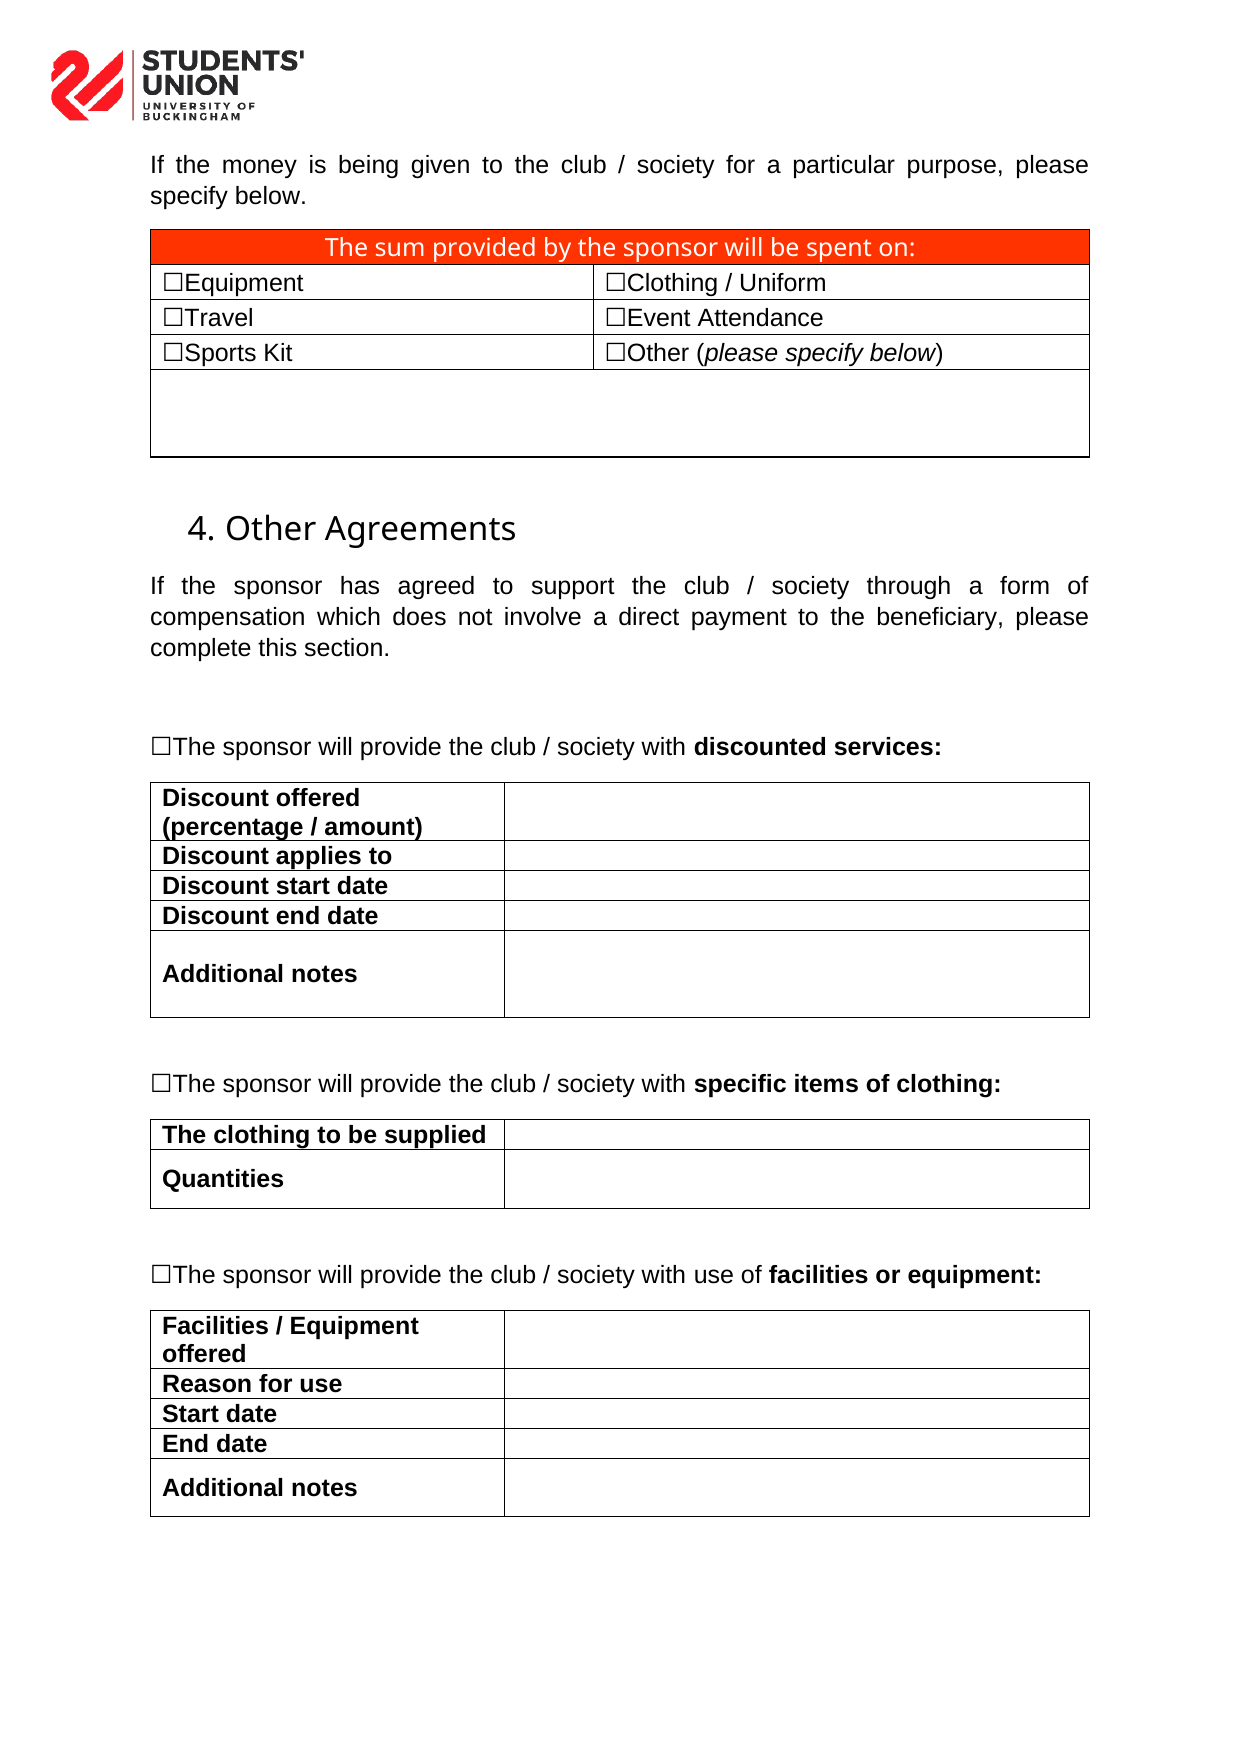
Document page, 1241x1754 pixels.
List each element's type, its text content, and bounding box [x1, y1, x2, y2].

table_cell End date [151, 1429, 504, 1458]
table_cell Reason for use [151, 1369, 504, 1398]
table_cell Sports Kit [151, 335, 593, 369]
table_header The sum provided by the sponsor will be spent on: [151, 230, 1089, 264]
table_cell [505, 871, 1089, 900]
table_header [505, 783, 1089, 840]
picture [41, 40, 311, 126]
table_cell [505, 1399, 1089, 1428]
table_cell Quantities [151, 1150, 504, 1207]
table_header Discount offered (percentage / amount) [151, 783, 504, 840]
table_cell Additional notes [151, 931, 504, 1017]
table_cell [505, 841, 1089, 870]
text The sponsor will provide the club / society with use of facilities or equipment: [150, 1256, 1090, 1290]
table_cell Clothing / Uniform [594, 265, 1089, 299]
table_cell Travel [151, 300, 593, 334]
table_cell [505, 1369, 1089, 1398]
text If the sponsor has agreed to support the club / society through a form of compensation which does not involve a direct payment to the beneficiary, please complete this section. [150, 571, 1090, 662]
text The sponsor will provide the club / society with discounted services: [150, 728, 1090, 762]
table_cell [505, 901, 1089, 930]
table_cell Other (please specify below) [594, 335, 1089, 369]
table_cell Discount end date [151, 901, 504, 930]
table_cell [505, 1429, 1089, 1458]
table_header The clothing to be supplied [151, 1120, 504, 1149]
table_cell Start date [151, 1399, 504, 1428]
table_header [505, 1311, 1089, 1368]
text If the money is being given to the club / society for a particular purpose, please specify below. [150, 150, 1090, 210]
table_cell Discount applies to [151, 841, 504, 870]
table_cell [151, 370, 1089, 456]
table_cell [505, 931, 1089, 1017]
list Other Agreements [187, 505, 1090, 551]
table_header [505, 1120, 1089, 1149]
table_cell Discount start date [151, 871, 504, 900]
table_cell [505, 1459, 1089, 1516]
table_header Facilities / Equipment offered [151, 1311, 504, 1368]
table_cell [505, 1150, 1089, 1207]
text The sponsor will provide the club / society with specific items of clothing: [150, 1066, 1090, 1100]
table_cell Additional notes [151, 1459, 504, 1516]
table_cell Event Attendance [594, 300, 1089, 334]
table_cell Equipment [151, 265, 593, 299]
